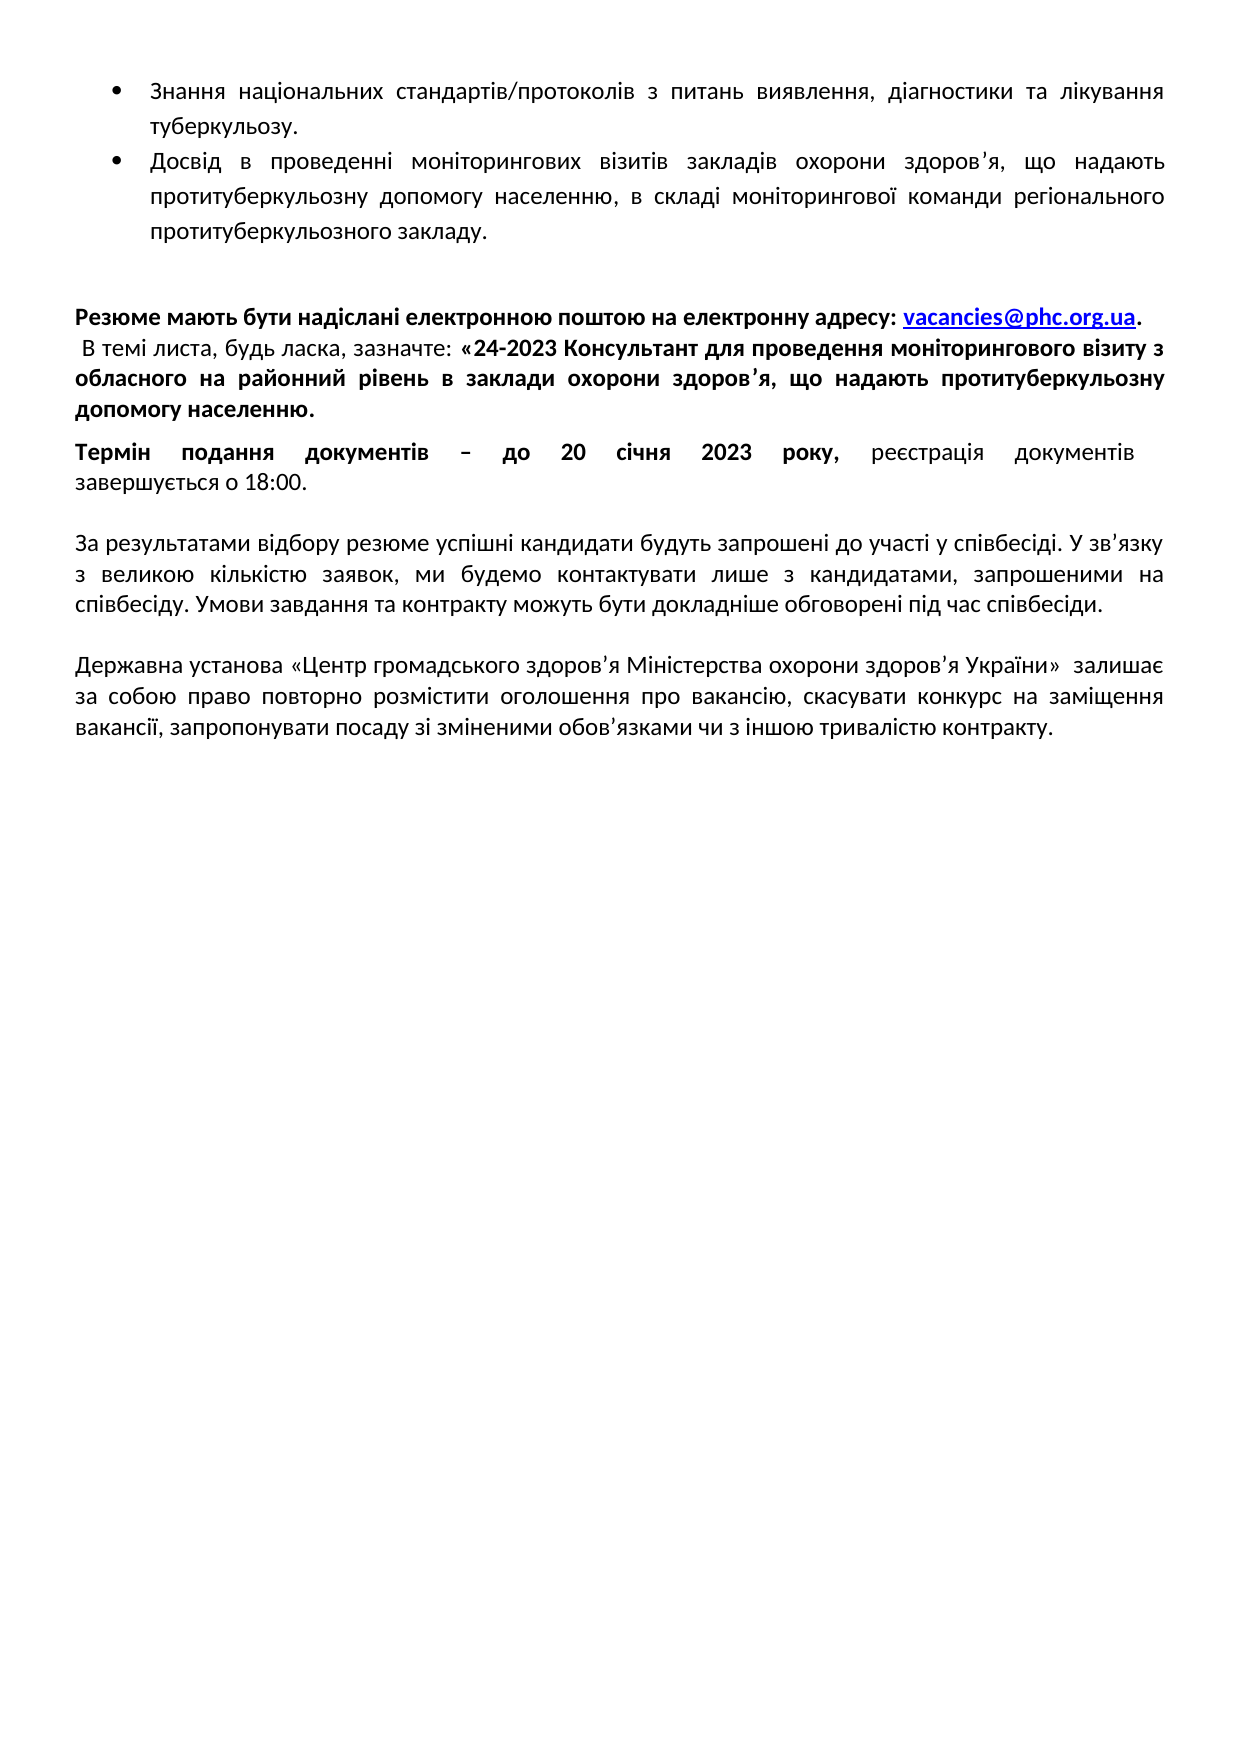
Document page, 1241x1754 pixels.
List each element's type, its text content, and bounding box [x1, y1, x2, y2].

text Державна установа «Центр громадського здоров’я Міністерства охорони здоров’я України» залишає за собою право повторно розмістити оголошення про вакансію, скасувати конкурс на заміщення вакансії, запропонувати посаду зі зміненими обов’язками чи з іншою тривалістю контракту. [75, 649, 1165, 741]
text Резюме мають бути надіслані електронною поштою на електронну адресу: vacancies@phc.org.ua. [75, 301, 1165, 332]
list Знання національних стандартів/протоколів з питань виявлення, діагностики та лікування туберкульозу. [112, 75, 1165, 141]
list Досвід в проведенні моніторингових візитів закладів охорони здоров’я, що надають протитуберкульозну допомогу населенню, в складі моніторингової команди регіонального протитуберкульозного закладу. [112, 145, 1165, 246]
text За результатами відбору резюме успішні кандидати будуть запрошені до участі у співбесіді. У зв’язку з великою кількістю заявок, ми будемо контактувати лише з кандидатами, запрошеними на співбесіду. Умови завдання та контракту можуть бути докладніше обговорені під час співбесіди. [75, 527, 1165, 619]
text В темі листа, будь ласка, зазначте: «24-2023 Консультант для проведення моніторингового візиту з обласного на районний рівень в заклади охорони здоров’я, що надають протитуберкульозну допомогу населенню. [75, 332, 1165, 423]
text Термін подання документів – до 20 січня 2023 року, реєстрація документів завершується о 18:00. [75, 436, 1165, 497]
